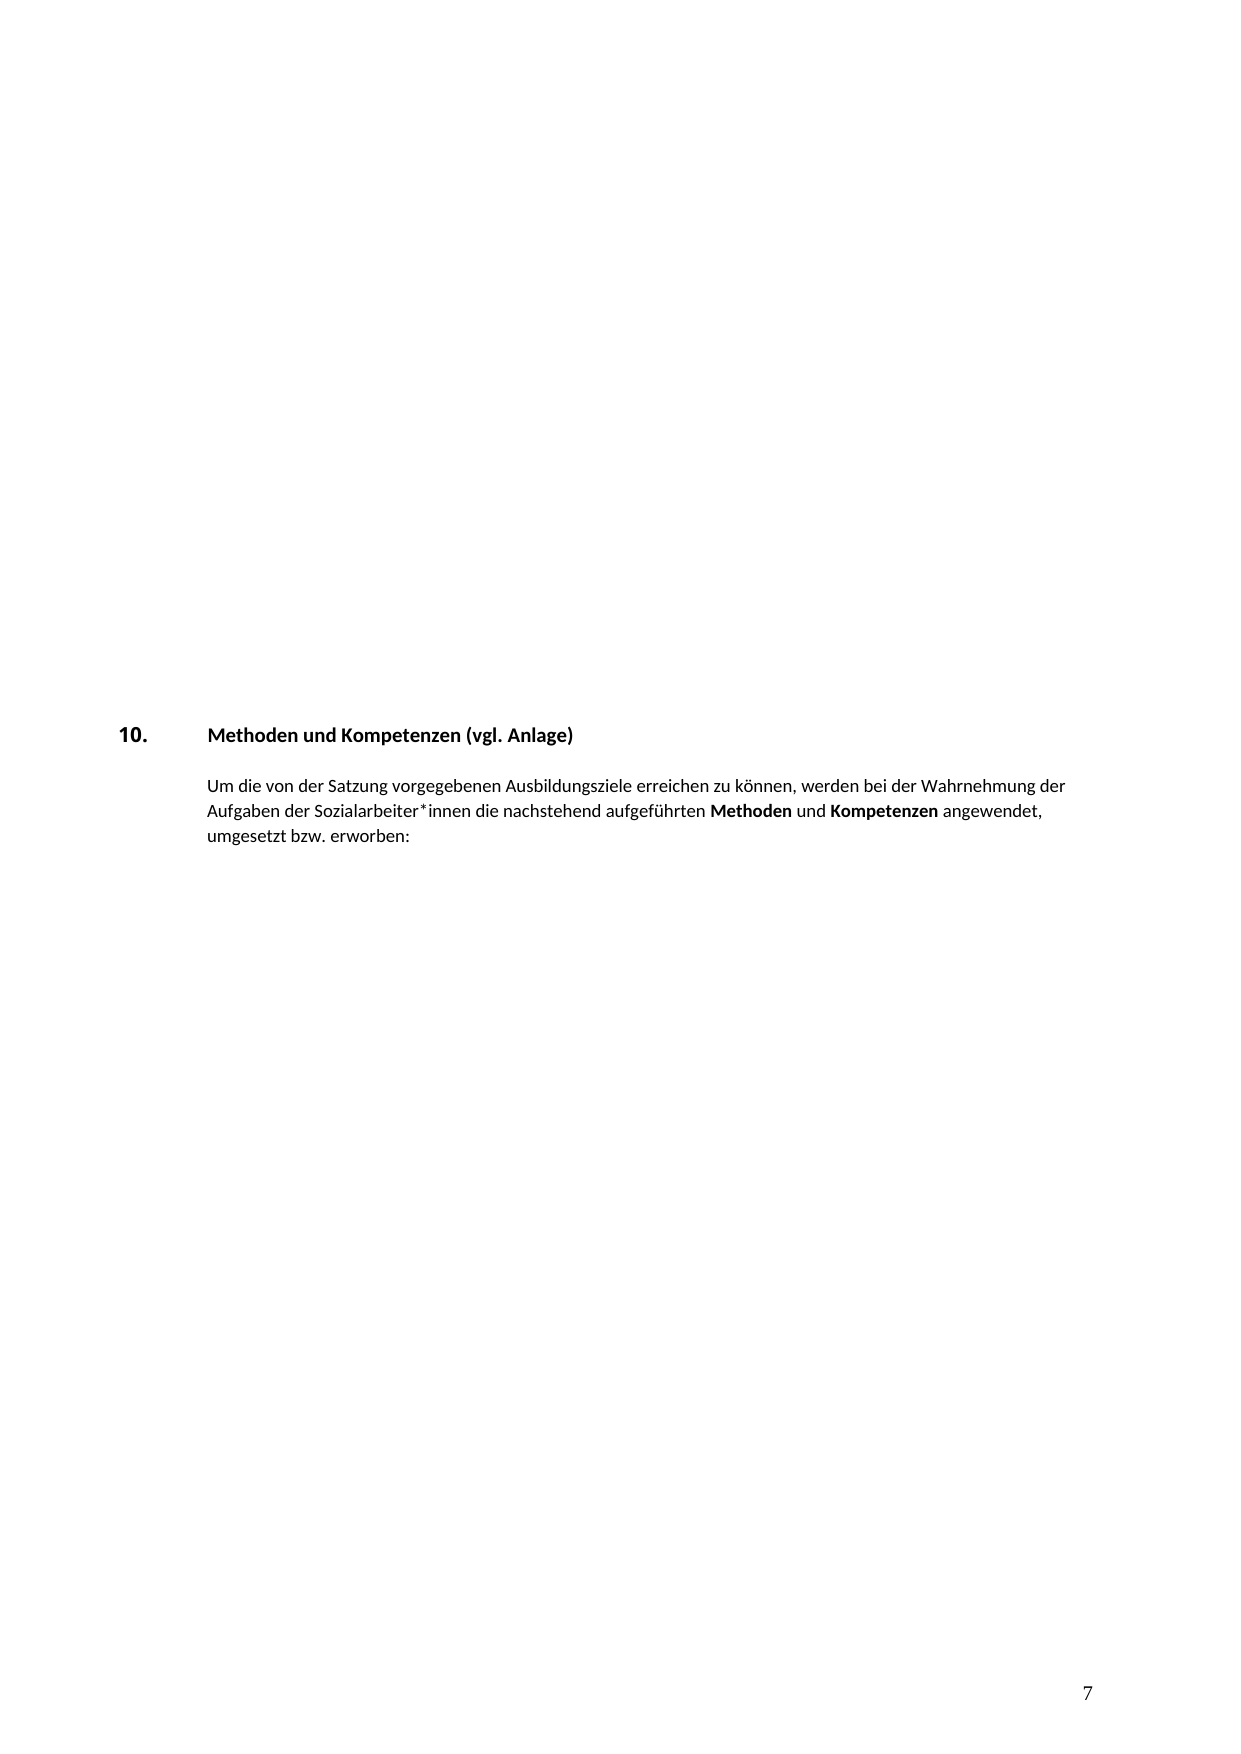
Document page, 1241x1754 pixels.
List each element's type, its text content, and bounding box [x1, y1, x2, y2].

list Methoden und Kompetenzen (vgl. Anlage) [118, 723, 1122, 773]
text Um die von der Satzung vorgegebenen Ausbildungsziele erreichen zu können, werden bei der Wahrnehmung der Aufgaben der Sozialarbeiter*innen die nachstehend aufgeführten Methoden und Kompetenzen angewendet, umgesetzt bzw. erworben: [207, 773, 1122, 848]
